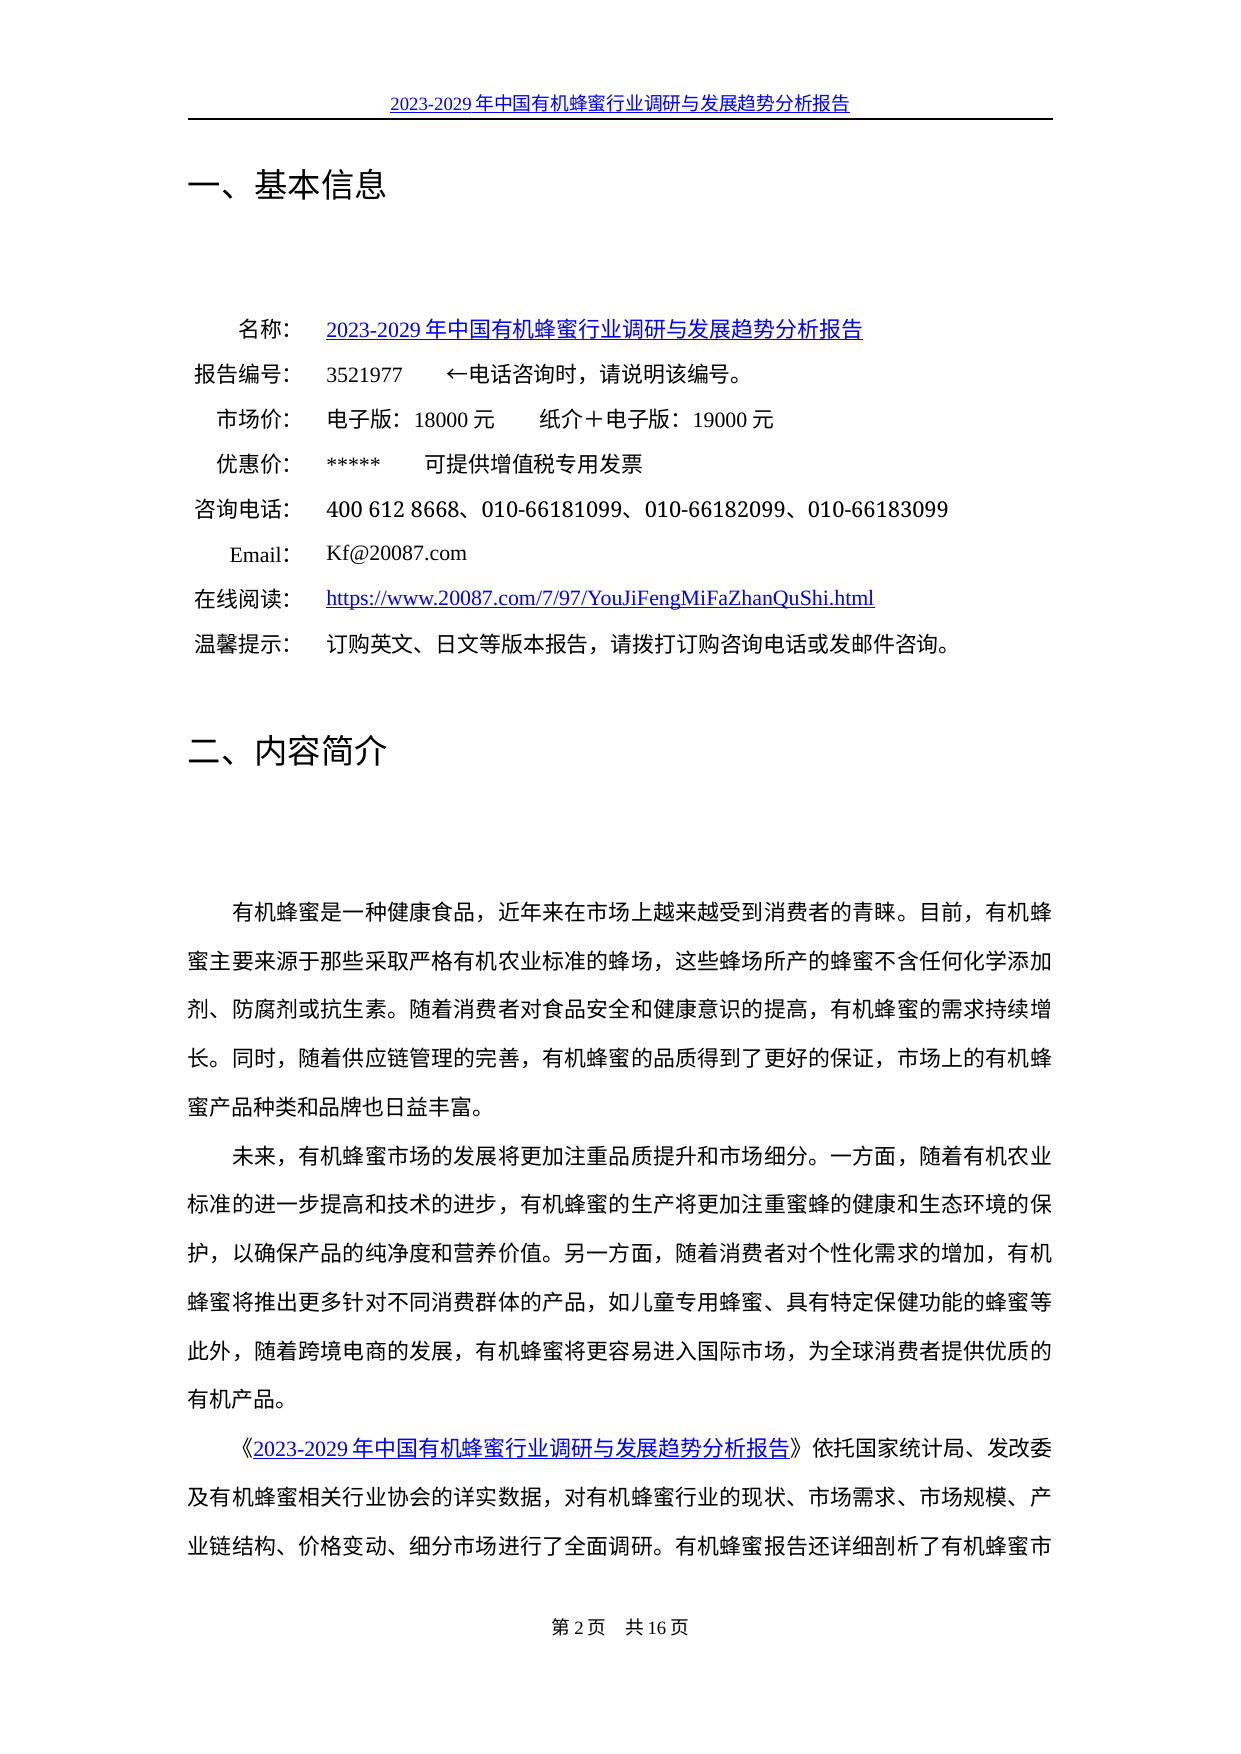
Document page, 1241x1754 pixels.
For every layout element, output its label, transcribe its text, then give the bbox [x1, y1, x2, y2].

table_cell 订购英文、日文等版本报告，请拨打订购咨询电话或发邮件咨询。 [315, 627, 1073, 672]
table_header 名称： [167, 312, 315, 357]
table_cell [315, 582, 1073, 627]
table_cell 市场价： [167, 402, 315, 447]
table_cell 电子版：18000 元 纸介＋电子版：19000 元 [315, 402, 1073, 447]
table_cell ***** 可提供增值税专用发票 [315, 447, 1073, 492]
table_cell Email： [167, 537, 315, 582]
title 二、内容简介 [187, 717, 1053, 782]
table_cell Kf@20087.com [315, 537, 1073, 582]
table_header 2023-2029年中国有机蜂蜜行业调研与发展趋势分析报告 [315, 312, 1073, 357]
table_cell 在线阅读： [167, 582, 315, 627]
title 一、基本信息 [187, 150, 1053, 215]
table_cell 优惠价： [167, 447, 315, 492]
table_cell 报告编号： [167, 357, 315, 402]
table_cell 3521977 ←电话咨询时，请说明该编号。 [315, 357, 1073, 402]
table_cell 400 612 8668、010-66181099、010-66182099、010-66183099 [315, 492, 1073, 537]
table_cell 温馨提示： [167, 627, 315, 672]
table_cell 咨询电话： [167, 492, 315, 537]
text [187, 894, 1053, 1561]
